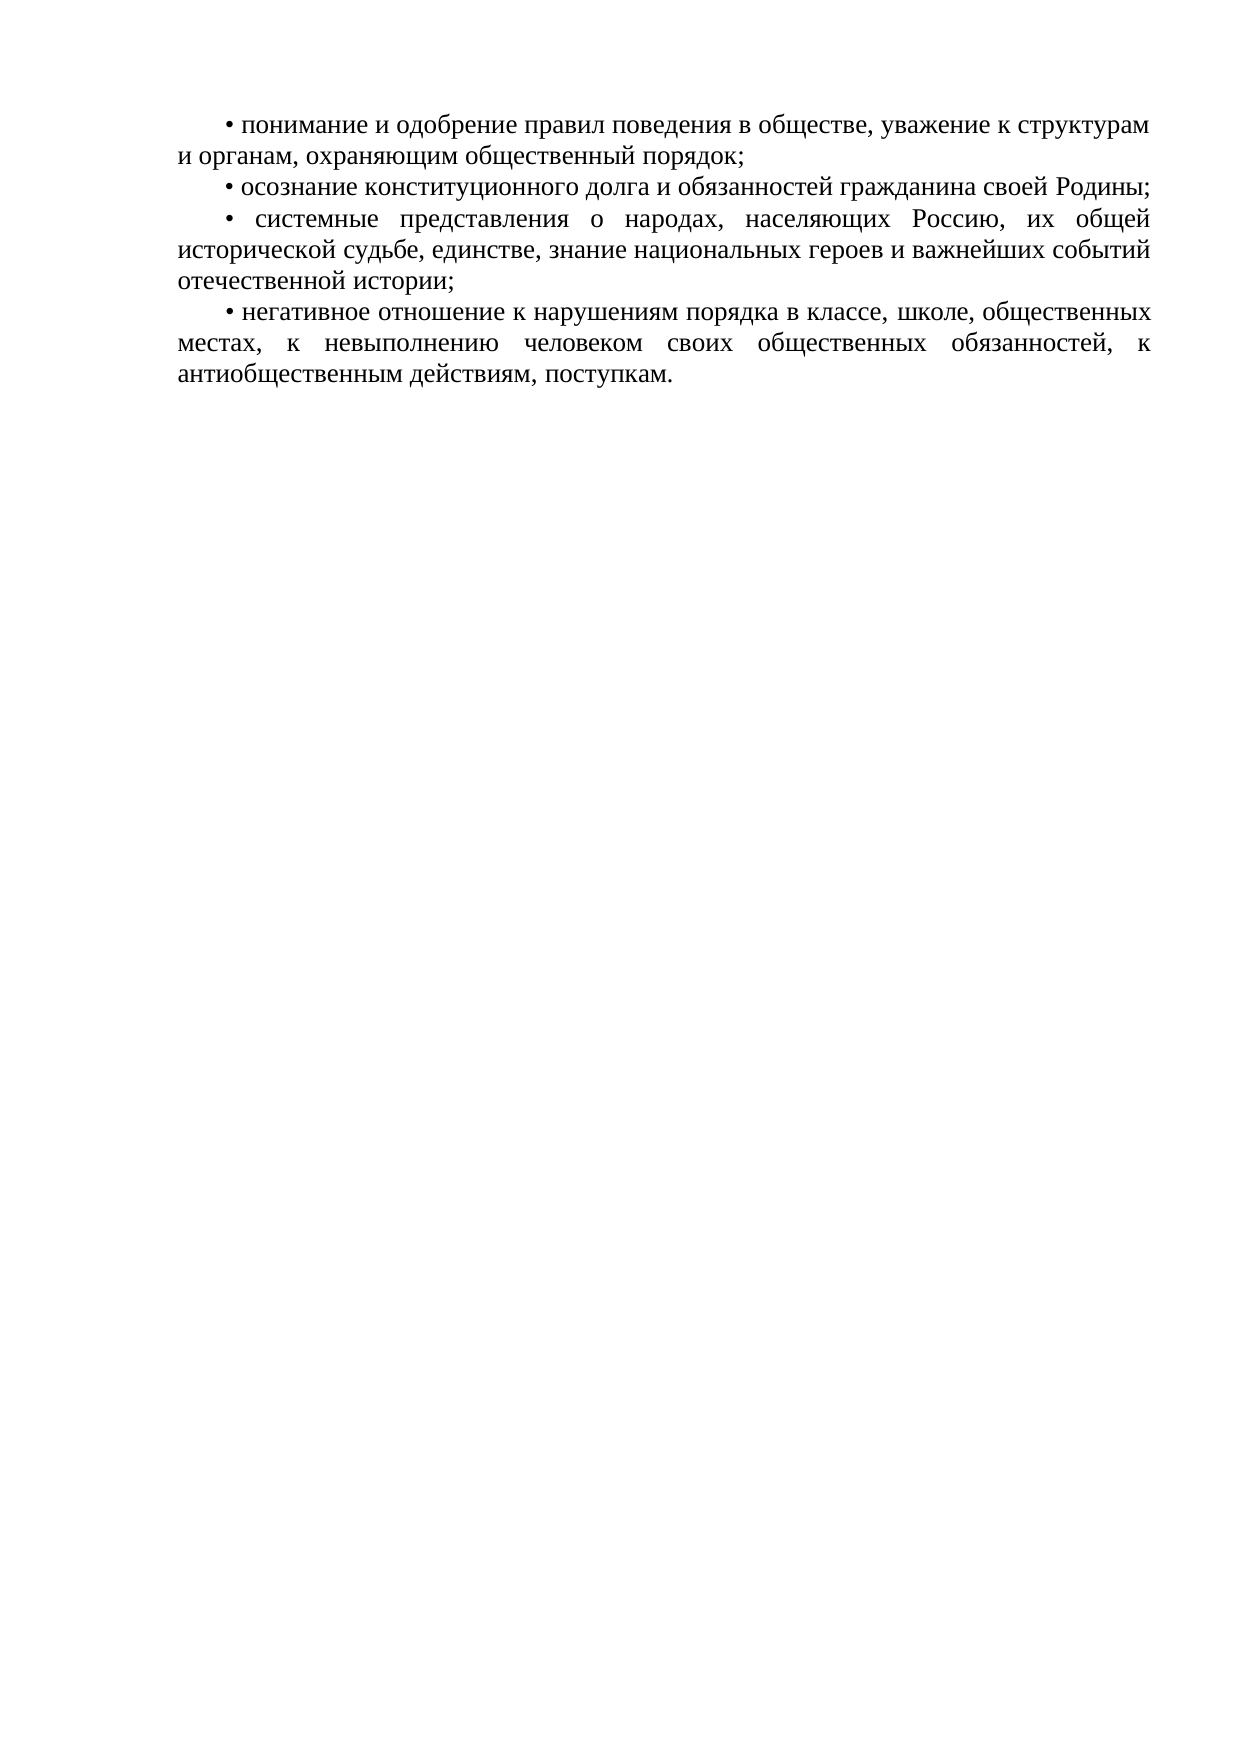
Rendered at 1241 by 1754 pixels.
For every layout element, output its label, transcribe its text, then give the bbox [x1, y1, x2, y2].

list осознание конституционного долга и обязанностей гражданина своей Родины; [224, 171, 1201, 202]
list негативное отношение к нарушениям порядка в классе, школе, общественных местах, к невыполнению человеком своих общественных обязанностей, к антиобщественным действиям, поступкам. [177, 295, 1152, 388]
list понимание и одобрение правил поведения в обществе, уважение к структурам и органам, охраняющим общественный порядок; [177, 108, 1151, 171]
list системные представления о народах, населяющих Россию, их общей исторической судьбе, единстве, знание национальных героев и важнейших событий отечественной истории; [177, 202, 1151, 295]
